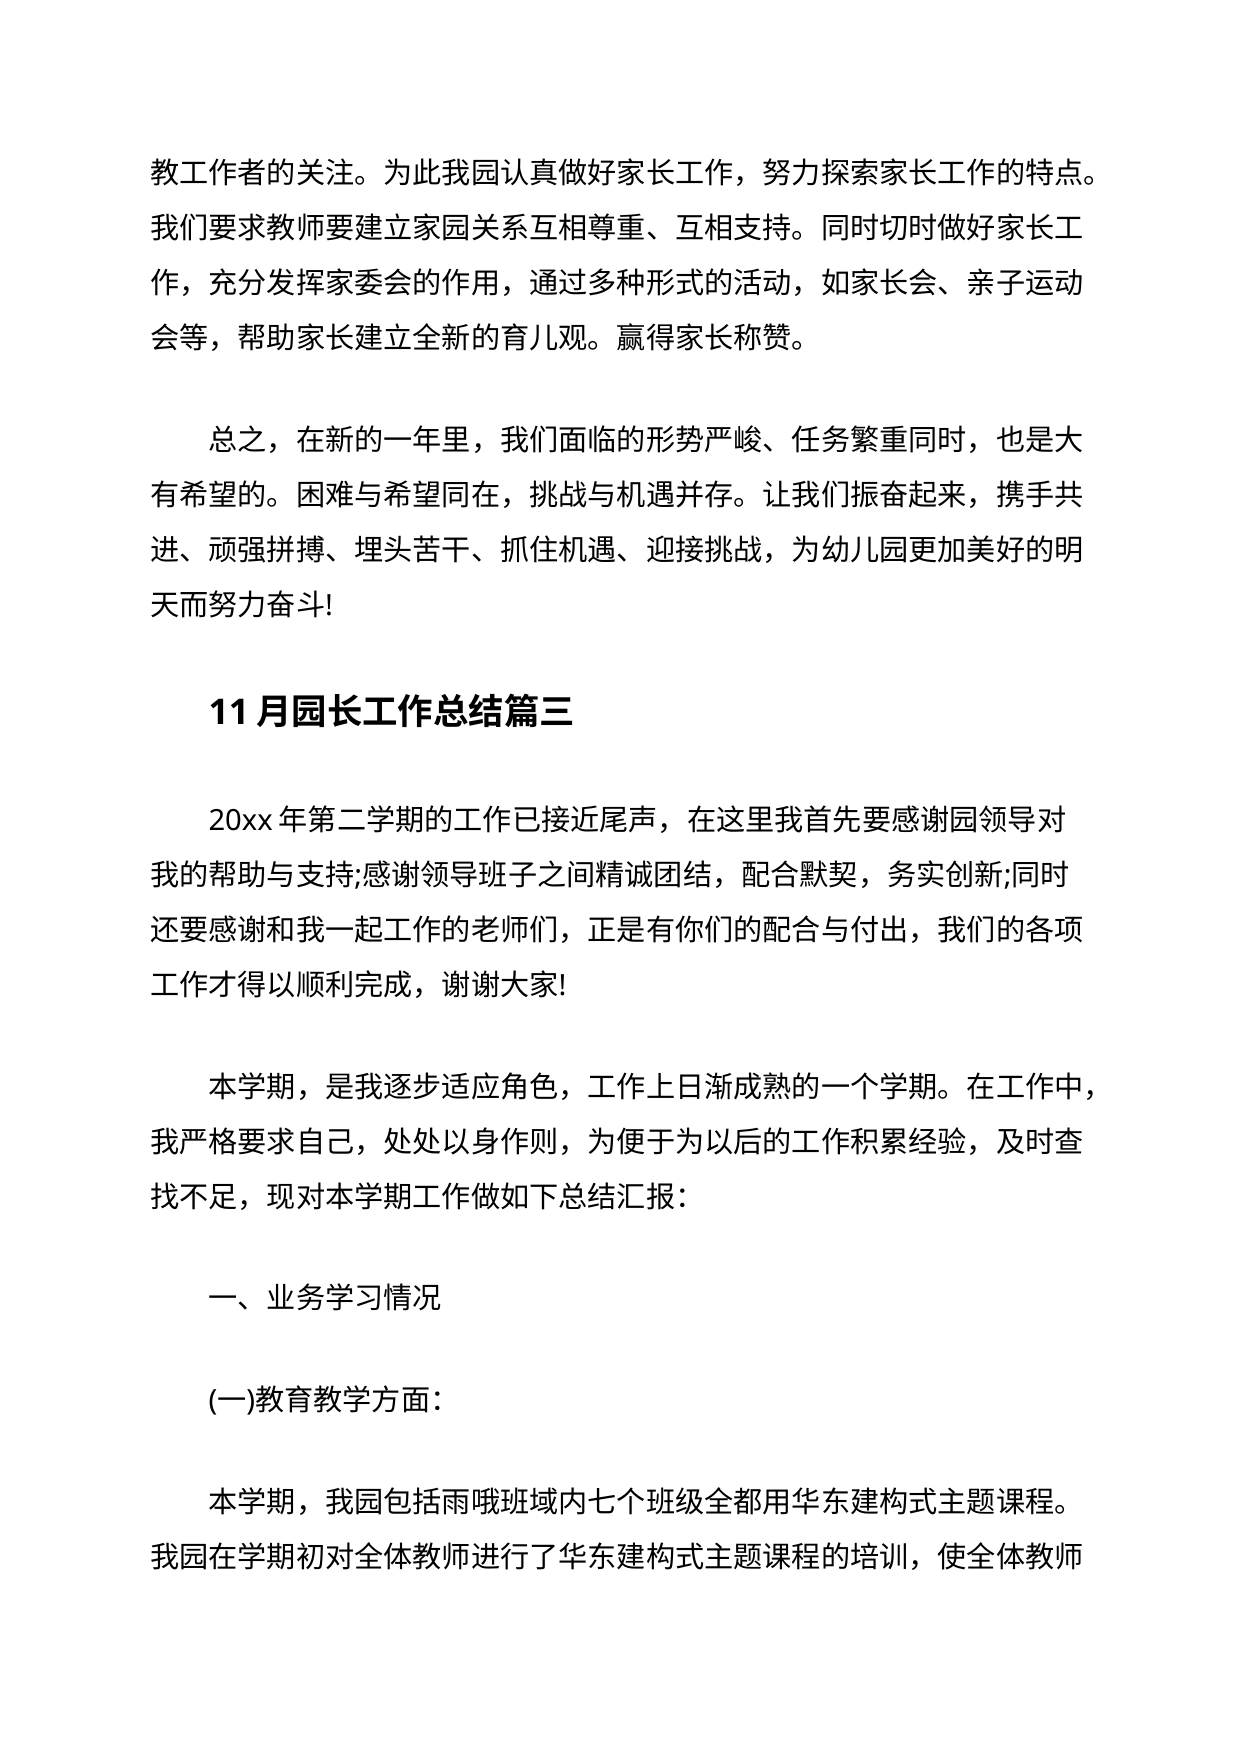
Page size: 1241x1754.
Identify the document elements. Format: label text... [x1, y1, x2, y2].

text (一)教育教学方面： [150, 1377, 1090, 1419]
text 一、业务学习情况 [150, 1275, 1090, 1317]
text 11月园长工作总结篇三 [150, 683, 1090, 734]
text 总之，在新的一年里，我们面临的形势严峻、任务繁重同时，也是大有希望的。困难与希望同在，挑战与机遇并存。让我们振奋起来，携手共进、顽强拼搏、埋头苦干、抓住机遇、迎接挑战，为幼儿园更加美好的明天而努力奋斗! [150, 416, 1090, 623]
text 20xx年第二学期的工作已接近尾声，在这里我首先要感谢园领导对我的帮助与支持;感谢领导班子之间精诚团结，配合默契，务实创新;同时还要感谢和我一起工作的老师们，正是有你们的配合与付出，我们的各项工作才得以顺利完成，谢谢大家! [150, 797, 1090, 1004]
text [150, 1479, 1090, 1576]
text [150, 150, 1090, 357]
text 本学期，是我逐步适应角色，工作上日渐成熟的一个学期。在工作中，我严格要求自己，处处以身作则，为便于为以后的工作积累经验，及时查找不足，现对本学期工作做如下总结汇报： [150, 1063, 1090, 1216]
